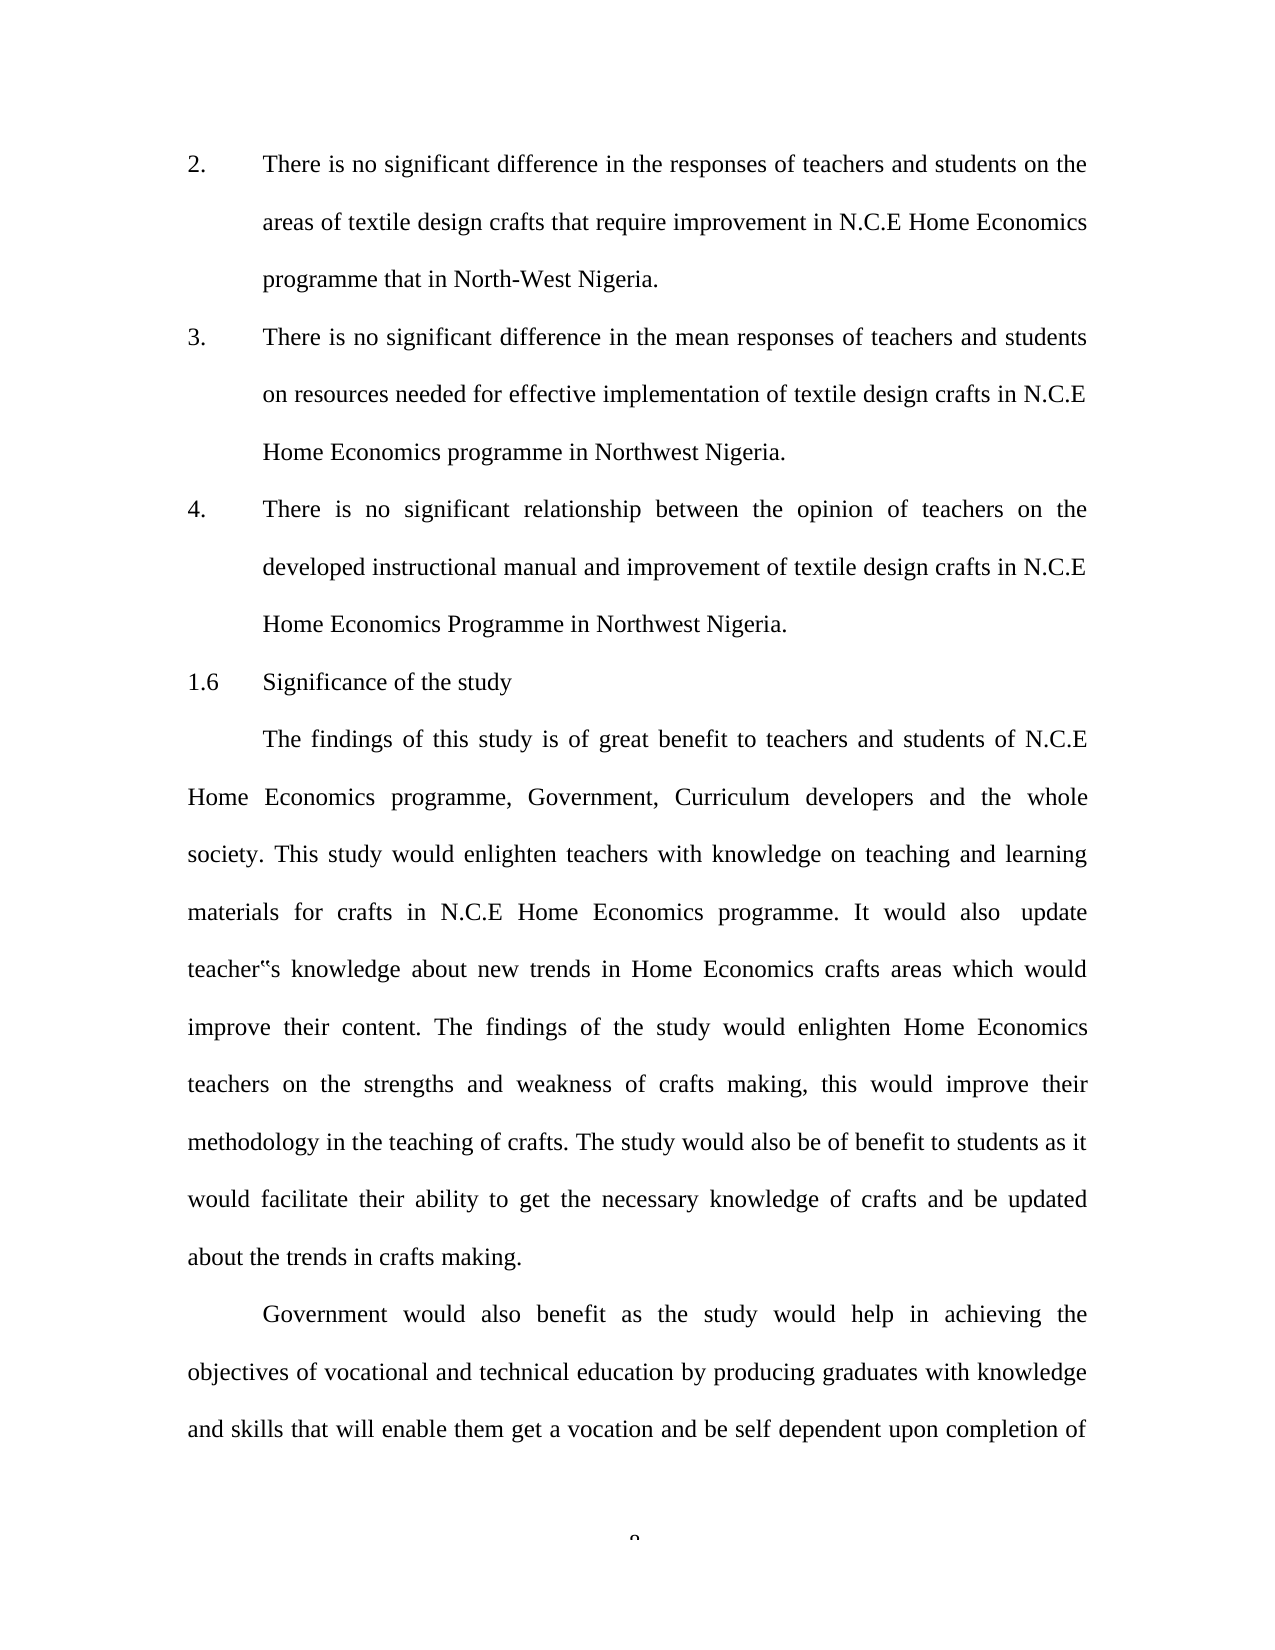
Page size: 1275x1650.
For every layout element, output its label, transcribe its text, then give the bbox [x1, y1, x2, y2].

list Significance of the study [187, 667, 1227, 696]
list There is no significant difference in the mean responses of teachers and students on resources needed for effective implementation of textile design crafts in N.C.E Home Economics programme in Northwest Nigeria. [187, 322, 1088, 465]
list There is no significant difference in the responses of teachers and students on the areas of textile design crafts that require improvement in N.C.E Home Economics programme that in North-West Nigeria. [187, 149, 1088, 293]
list There is no significant relationship between the opinion of teachers on the developed instructional manual and improvement of textile design crafts in N.C.E Home Economics Programme in Northwest Nigeria. [187, 494, 1088, 638]
text The findings of this study is of great benefit to teachers and students of N.C.E Home Economics programme, Government, Curriculum developers and the whole society. This study would enlighten teachers with knowledge on teaching and learning materials for crafts in N.C.E Home Economics programme. It would also update teacher‟s knowledge about new trends in Home Economics crafts areas which would improve their content. The findings of the study would enlighten Home Economics teachers on the strengths and weakness of crafts making, this would improve their methodology in the teaching of crafts. The study would also be of benefit to students as it would facilitate their ability to get the necessary knowledge of crafts and be updated about the trends in crafts making. [187, 724, 1088, 1271]
text Government would also benefit as the study would help in achieving the objectives of vocational and technical education by producing graduates with knowledge and skills that will enable them get a vocation and be self dependent upon completion of [187, 1299, 1088, 1443]
